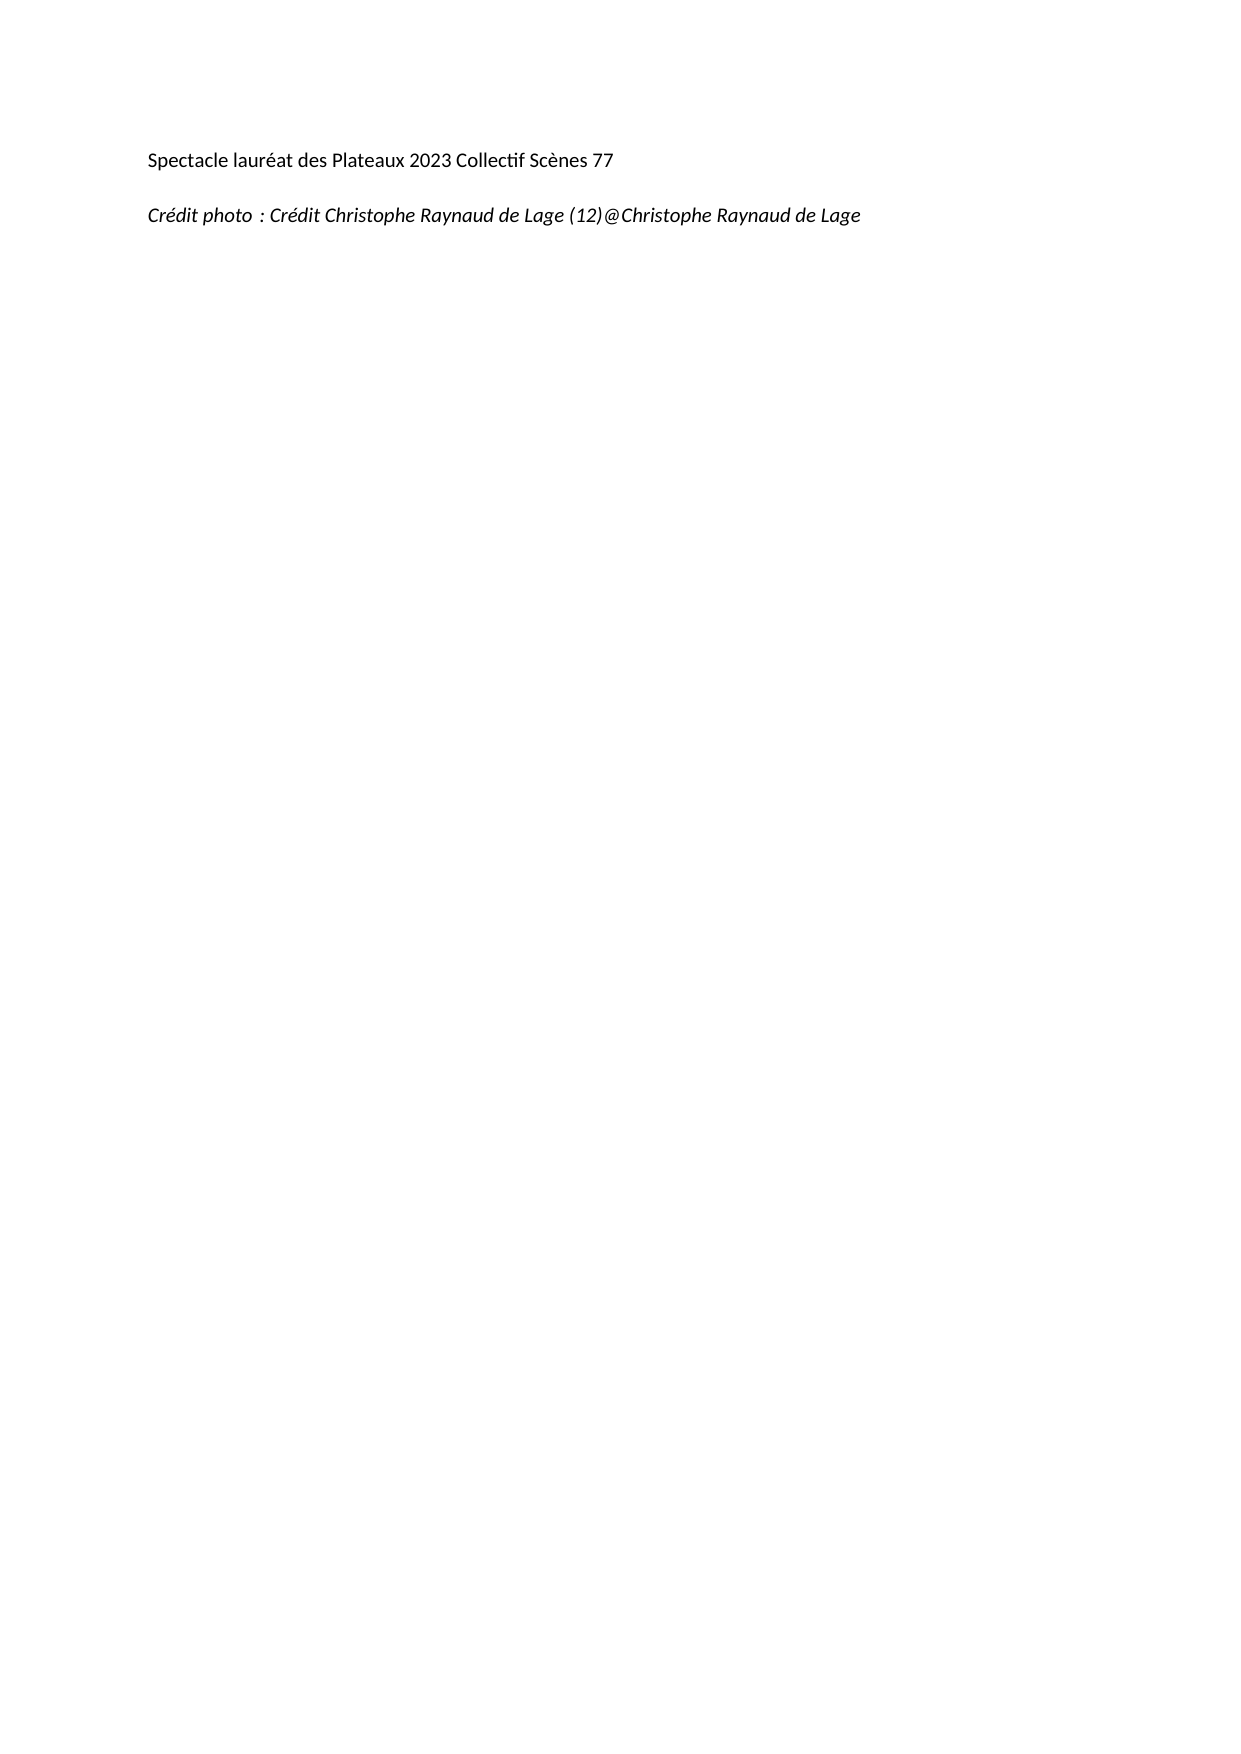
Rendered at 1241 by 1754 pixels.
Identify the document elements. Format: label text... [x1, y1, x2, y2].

text Crédit photo : Crédit Christophe Raynaud de Lage (12)@Christophe Raynaud de Lage [148, 202, 1093, 228]
text Spectacle lauréat des Plateaux 2023 Collectif Scènes 77 [148, 148, 1093, 173]
